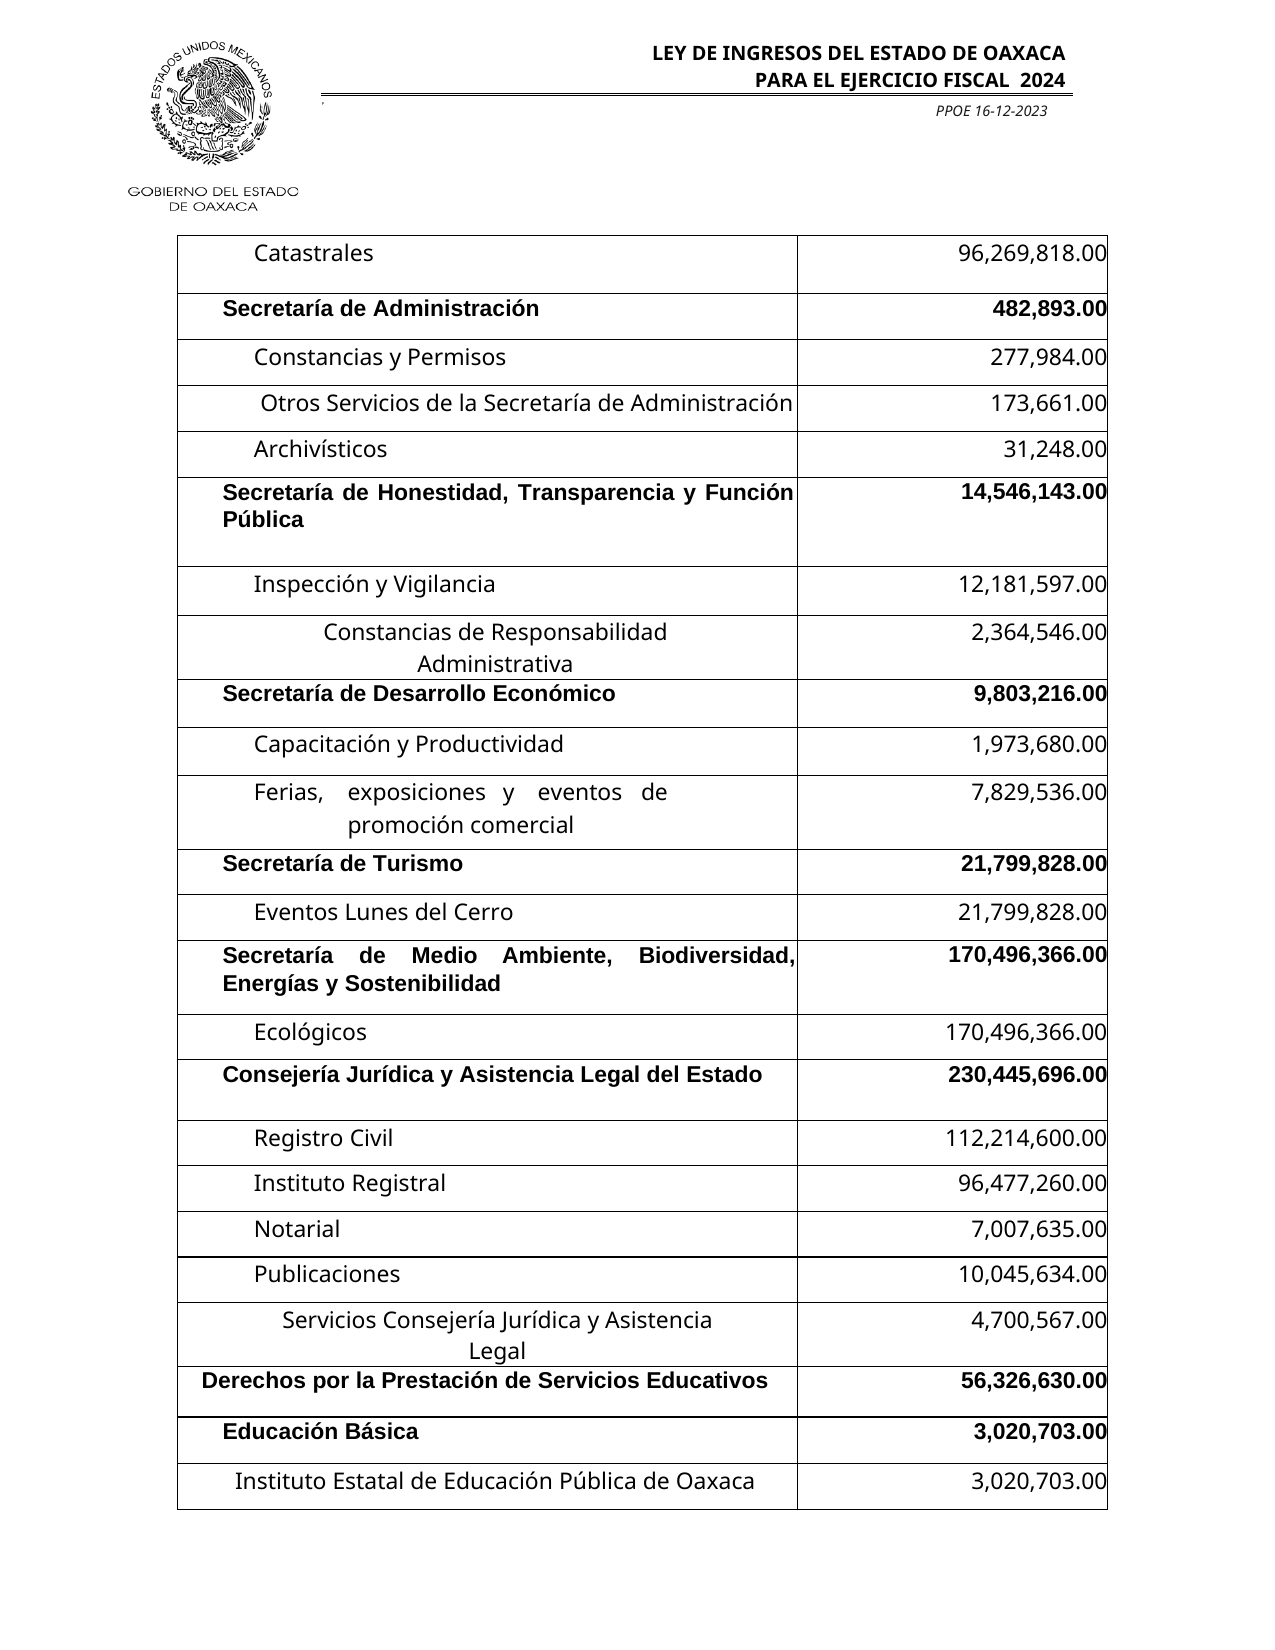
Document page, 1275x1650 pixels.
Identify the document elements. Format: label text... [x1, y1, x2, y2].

table_cell Secretaría de Turismo [178, 850, 797, 894]
table_cell Constancias de Responsabilidad Administrativa [178, 616, 797, 679]
table_cell Eventos Lunes del Cerro [178, 895, 797, 940]
table_cell 230,445,696.00 [798, 1060, 1107, 1120]
table_cell Otros Servicios de la Secretaría de Administración [178, 386, 797, 431]
table_cell Registro Civil [178, 1121, 797, 1165]
picture [127, 40, 299, 211]
table_cell Secretaría de Medio Ambiente, Biodiversidad, Energías y Sostenibilidad [178, 941, 797, 1014]
table_cell 2,364,546.00 [798, 616, 1107, 679]
table_cell 10,045,634.00 [798, 1258, 1107, 1302]
table_cell 7,007,635.00 [798, 1212, 1107, 1256]
table_cell 9,803,216.00 [798, 680, 1107, 727]
table_cell 12,181,597.00 [798, 567, 1107, 614]
table_cell Consejería Jurídica y Asistencia Legal del Estado [178, 1060, 797, 1120]
table_cell 3,020,703.00 [798, 1418, 1107, 1463]
table_cell Derechos por la Prestación de Servicios Educativos [178, 1367, 797, 1416]
table_cell Archivísticos [178, 432, 797, 477]
table_cell Secretaría de Desarrollo Económico [178, 680, 797, 727]
table_cell Inspección y Vigilancia [178, 567, 797, 614]
table_cell 96,269,818.00 [798, 236, 1107, 293]
table_cell Notarial [178, 1212, 797, 1256]
table_cell Capacitación y Productividad [178, 728, 797, 774]
table_cell Ecológicos [178, 1015, 797, 1059]
table_cell 31,248.00 [798, 432, 1107, 477]
table_cell 482,893.00 [798, 294, 1107, 339]
table_cell 173,661.00 [798, 386, 1107, 431]
table_cell Catastrales [178, 236, 797, 293]
table_cell Publicaciones [178, 1258, 797, 1302]
table_cell 1,973,680.00 [798, 728, 1107, 774]
table_cell Instituto Registral [178, 1166, 797, 1211]
table_cell Educación Básica [178, 1418, 797, 1463]
table_cell Instituto Estatal de Educación Pública de Oaxaca [178, 1464, 797, 1509]
table_cell 112,214,600.00 [798, 1121, 1107, 1165]
table_cell 14,546,143.00 [798, 478, 1107, 566]
table_cell Secretaría de Honestidad, Transparencia y Función Pública [178, 478, 797, 566]
table_cell 21,799,828.00 [798, 895, 1107, 940]
table_cell 56,326,630.00 [798, 1367, 1107, 1416]
table_cell 170,496,366.00 [798, 1015, 1107, 1059]
table_cell Constancias y Permisos [178, 340, 797, 384]
table_cell Secretaría de Administración [178, 294, 797, 339]
table_cell Ferias, exposiciones y eventos de promoción comercial [178, 776, 797, 849]
table_cell 3,020,703.00 [798, 1464, 1107, 1509]
table_cell 21,799,828.00 [798, 850, 1107, 894]
table_cell Servicios Consejería Jurídica y Asistencia Legal [178, 1303, 797, 1366]
table_cell 96,477,260.00 [798, 1166, 1107, 1211]
table_cell 4,700,567.00 [798, 1303, 1107, 1366]
table_cell 277,984.00 [798, 340, 1107, 384]
table_cell 170,496,366.00 [798, 941, 1107, 1014]
table_cell 7,829,536.00 [798, 776, 1107, 849]
